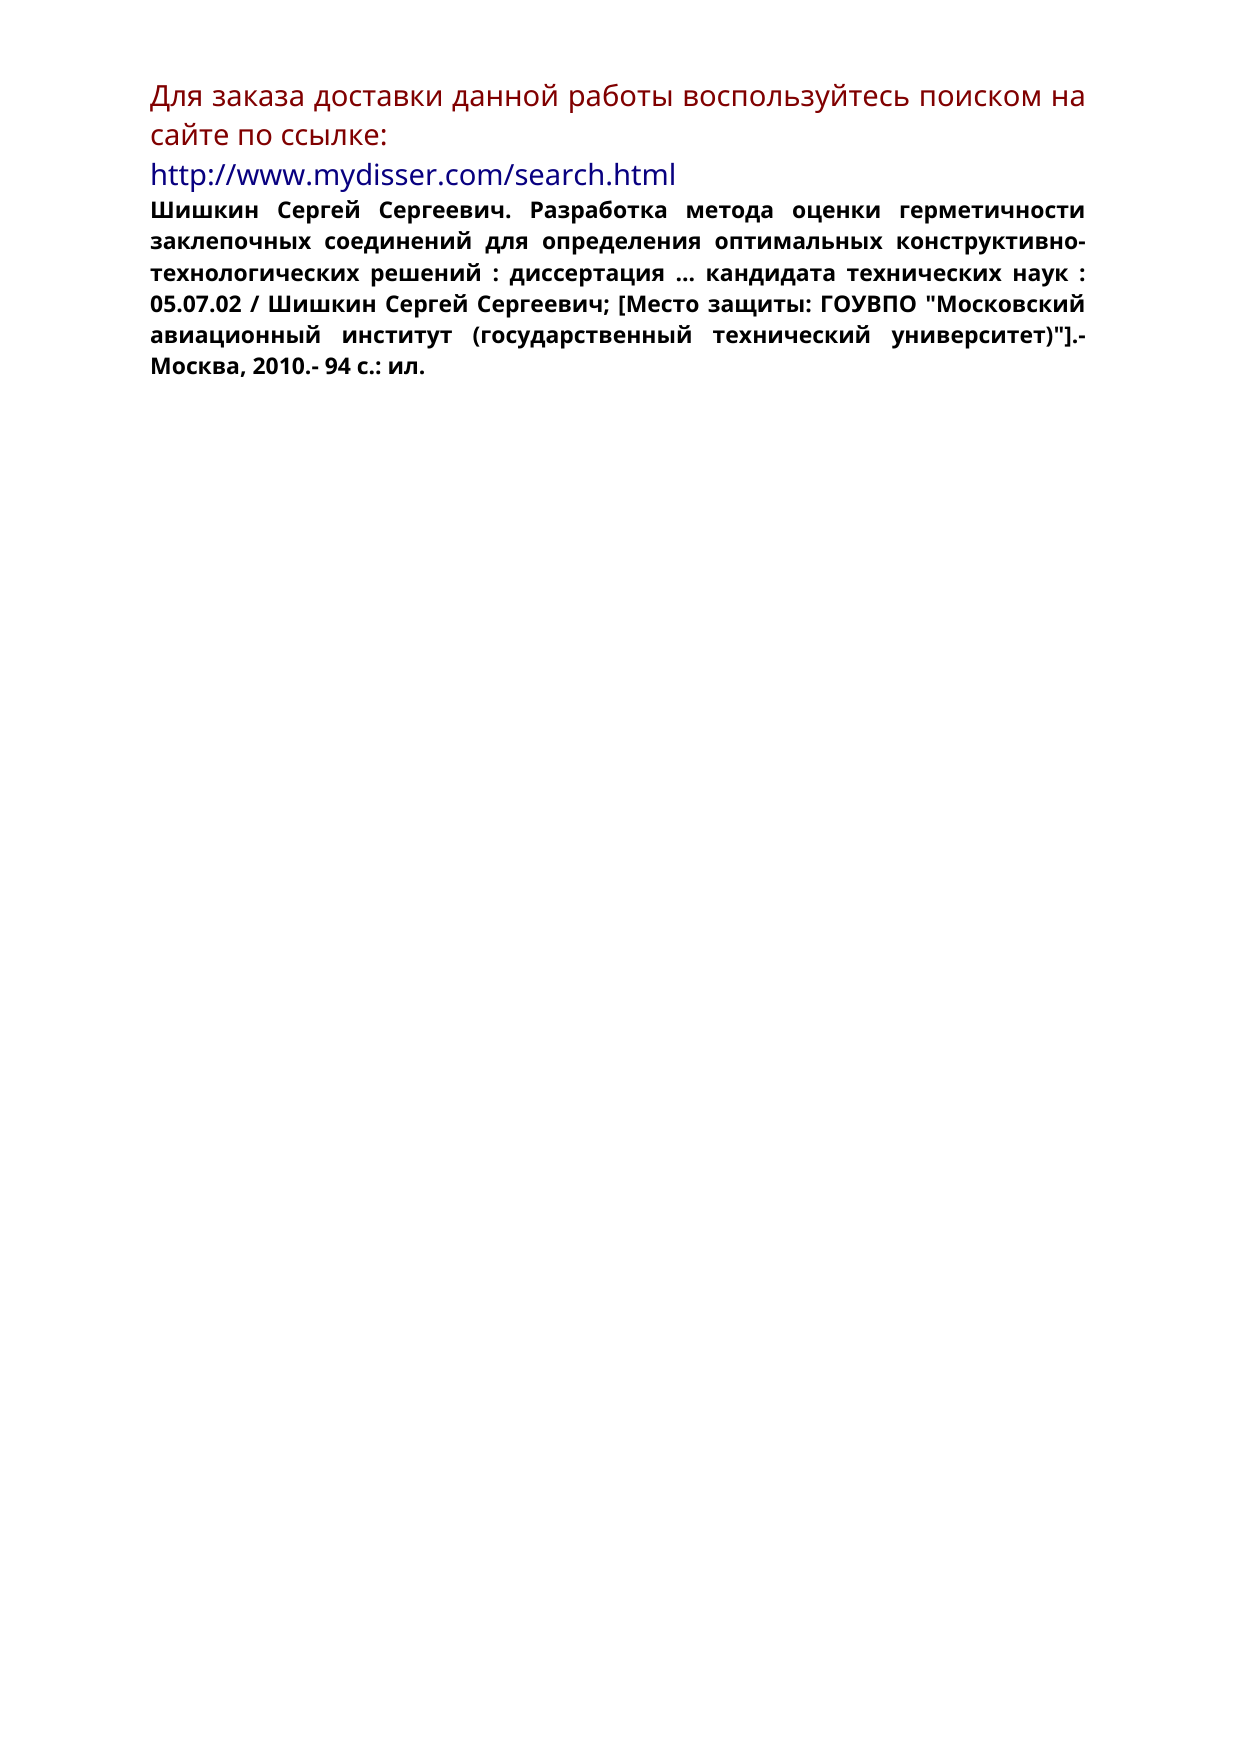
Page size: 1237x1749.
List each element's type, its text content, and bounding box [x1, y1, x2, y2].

text Шишкин Сергей Сергеевич. Разработка метода оценки герметичности заклепочных соединений для определения оптимальных конструктивно-технологических решений : диссертация ... кандидата технических наук : 05.07.02 / Шишкин Сергей Сергеевич; [Место защиты: ГОУВПО "Московский авиационный институт (государственный технический университет)"].- Москва, 2010.- 94 с.: ил. [150, 194, 1086, 382]
